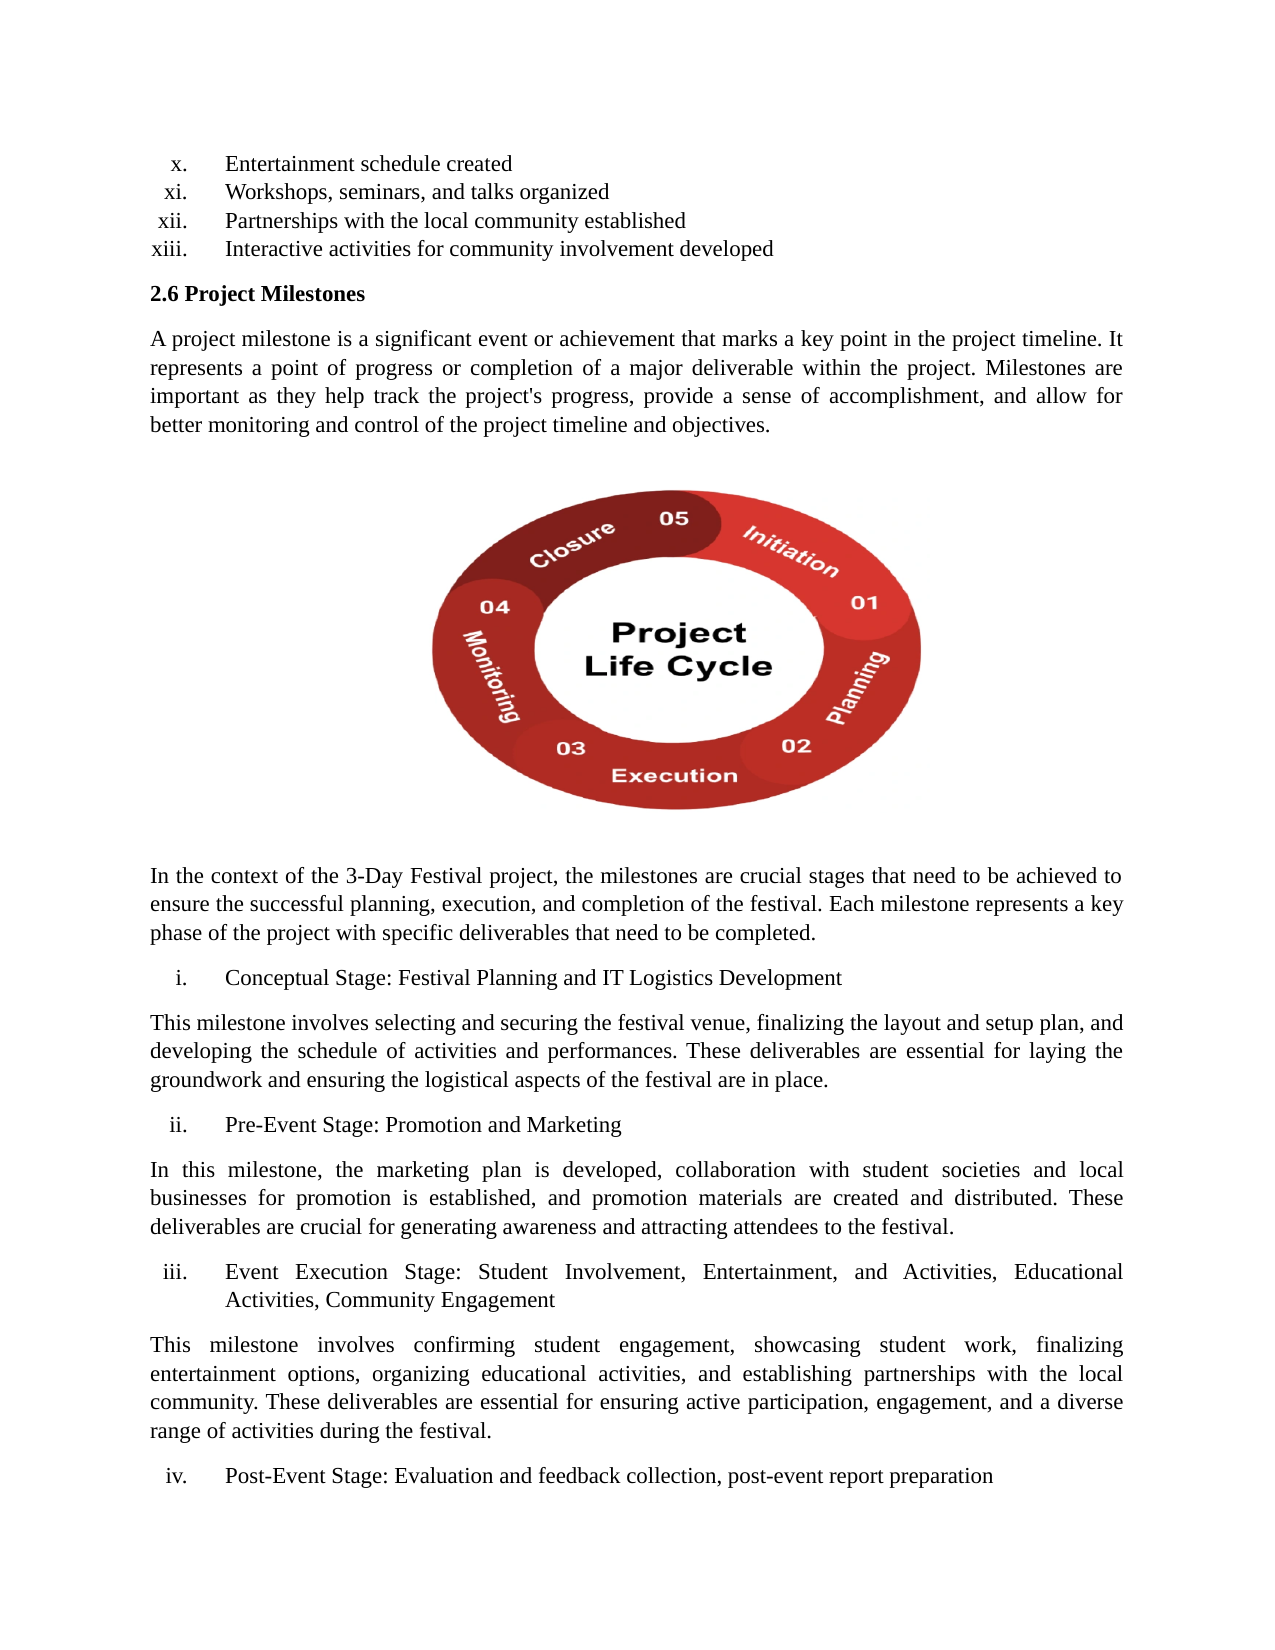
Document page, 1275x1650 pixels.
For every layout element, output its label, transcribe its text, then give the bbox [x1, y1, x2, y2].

list Event Execution Stage: Student Involvement, Entertainment, and Activities, Educational Activities, Community Engagement [187, 1258, 1125, 1313]
picture [420, 483, 929, 812]
list Conceptual Stage: Festival Planning and IT Logistics Development [187, 964, 1125, 990]
list Partnerships with the local community established [187, 207, 1125, 233]
text In this milestone, the marketing plan is developed, collaboration with student societies and local businesses for promotion is established, and promotion materials are created and distributed. These deliverables are crucial for generating awareness and attracting attendees to the festival. [150, 1156, 1125, 1239]
list Pre-Event Stage: Promotion and Marketing [187, 1111, 1125, 1137]
text 2.6 Project Milestones [150, 280, 1125, 307]
text A project milestone is a significant event or achievement that marks a key point in the project timeline. It represents a point of progress or completion of a major deliverable within the project. Milestones are important as they help track the project's progress, provide a sense of accomplishment, and allow for better monitoring and control of the project timeline and objectives. [150, 326, 1125, 437]
list Post-Event Stage: Evaluation and feedback collection, post-event report preparation [187, 1462, 1125, 1488]
text In the context of the 3-Day Festival project, the milestones are crucial stages that need to be achieved to ensure the successful planning, execution, and completion of the festival. Each milestone represents a key phase of the project with specific deliverables that need to be completed. [150, 862, 1125, 945]
text This milestone involves selecting and securing the festival venue, finalizing the layout and setup plan, and developing the schedule of activities and performances. These deliverables are essential for laying the groundwork and ensuring the logistical aspects of the festival are in place. [150, 1009, 1125, 1092]
list Entertainment schedule created [187, 150, 1125, 176]
list Workshops, seminars, and talks organized [187, 178, 1125, 205]
list Interactive activities for community involvement developed [187, 235, 1125, 262]
text This milestone involves confirming student engagement, showcasing student work, finalizing entertainment options, organizing educational activities, and establishing partnerships with the local community. These deliverables are essential for ensuring active participation, engagement, and a diverse range of activities during the festival. [150, 1332, 1125, 1443]
